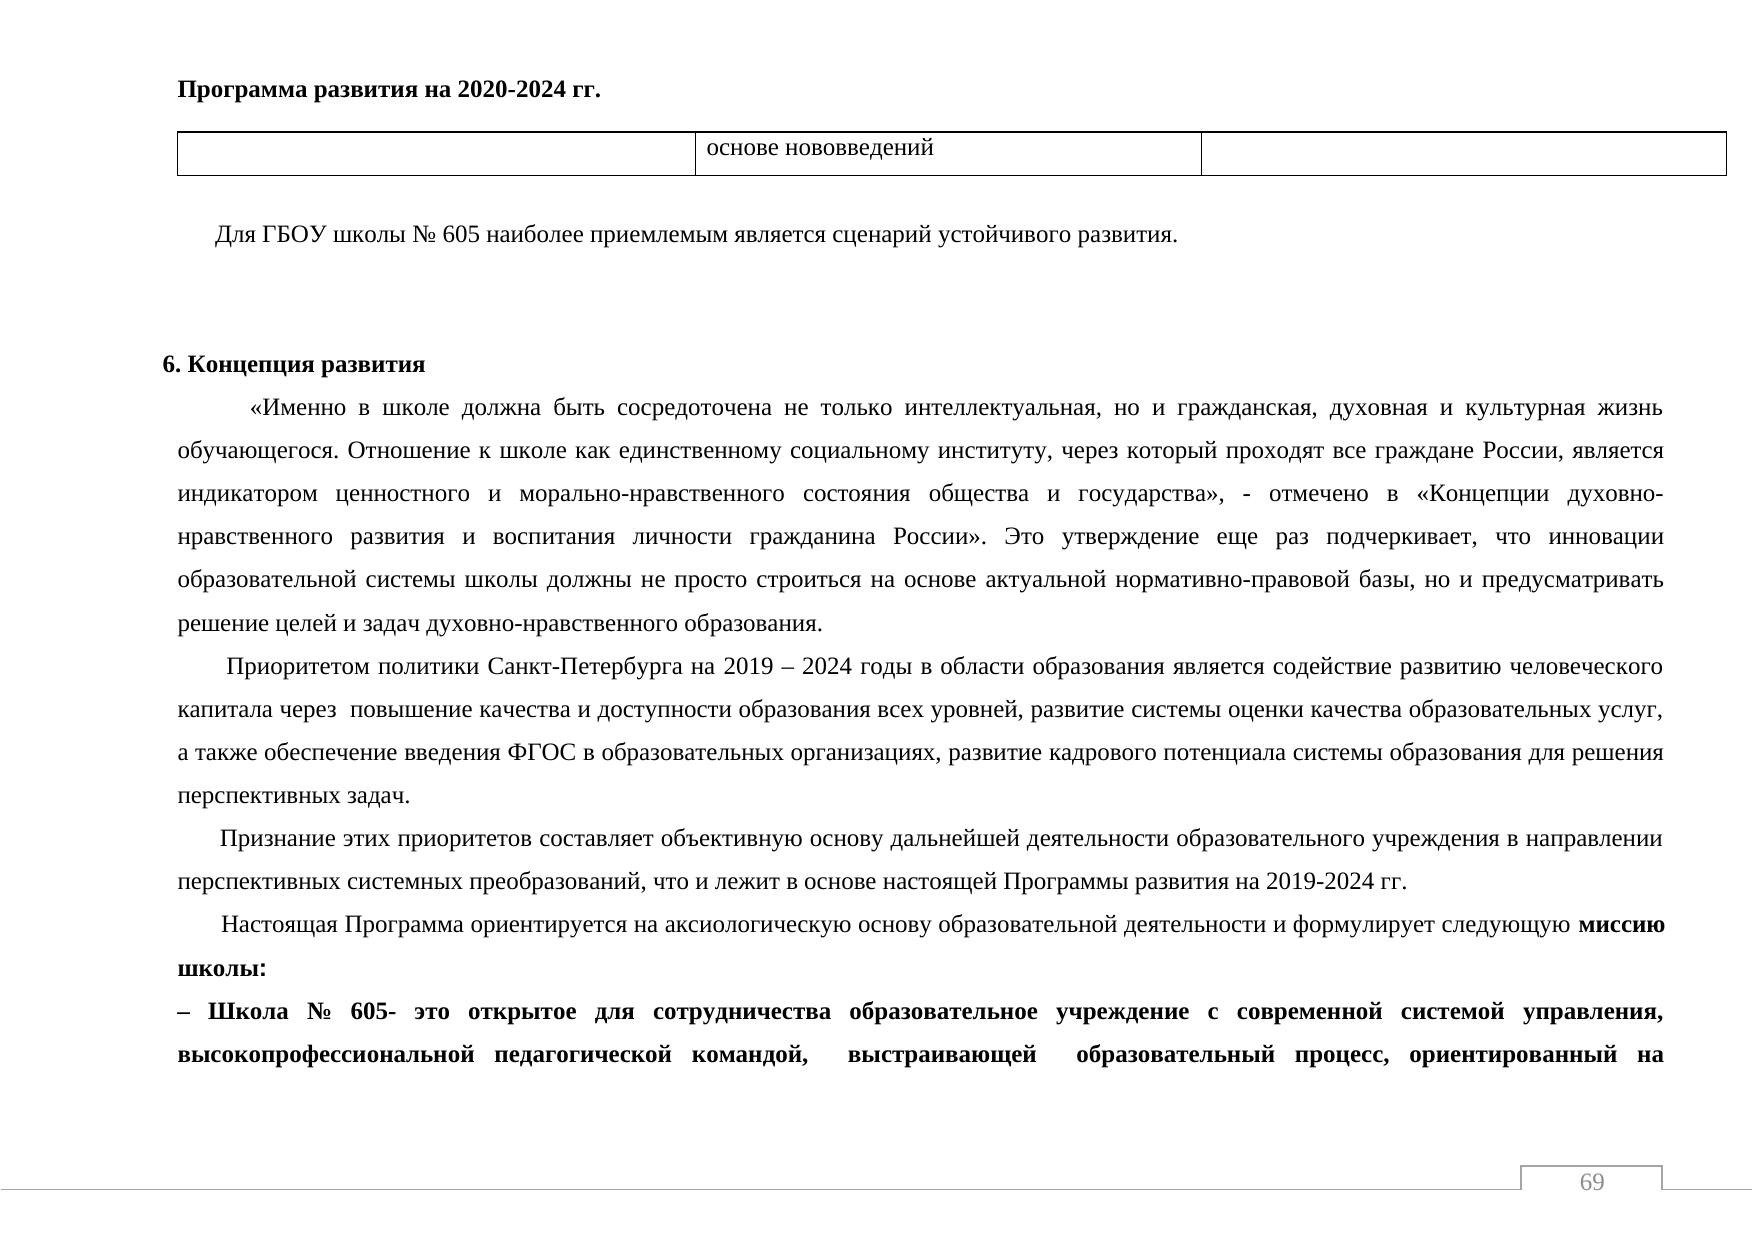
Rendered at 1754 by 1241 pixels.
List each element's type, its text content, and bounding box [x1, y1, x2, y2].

text 6. Концепция развития [162, 349, 1665, 378]
text Для ГБОУ школы № 605 наиболее приемлемым является сценарий устойчивого развития. [215, 219, 1665, 248]
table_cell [1202, 133, 1726, 175]
text Признание этих приоритетов составляет объективную основу дальнейшей деятельности образовательного учреждения в направлении перспективных системных преобразований, что и лежит в основе настоящей Программы развития на 2019-2024 гг. [177, 823, 1665, 895]
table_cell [178, 133, 695, 175]
text Настоящая Программа ориентируется на аксиологическую основу образовательной деятельности и формулирует следующую миссию школы: [177, 909, 1665, 982]
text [177, 996, 1665, 1068]
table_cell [696, 133, 1201, 175]
text «Именно в школе должна быть сосредоточена не только интеллектуальная, но и гражданская, духовная и культурная жизнь обучающегося. Отношение к школе как единственному социальному институту, через который проходят все граждане России, является индикатором ценностного и морально-нравственного состояния общества и государства», - отмечено в «Концепции духовно-нравственного развития и воспитания личности гражданина России». Это утверждение еще раз подчеркивает, что инновации образовательной системы школы должны не просто строиться на основе актуальной нормативно-правовой базы, но и предусматривать решение целей и задач духовно-нравственного образования. [177, 392, 1665, 636]
text Приоритетом политики Санкт-Петербурга на 2019 – 2024 годы в области образования является содействие развитию человеческого капитала через повышение качества и доступности образования всех уровней, развитие системы оценки качества образовательных услуг, а также обеспечение введения ФГОС в образовательных организациях, развитие кадрового потенциала системы образования для решения перспективных задач. [177, 651, 1665, 809]
